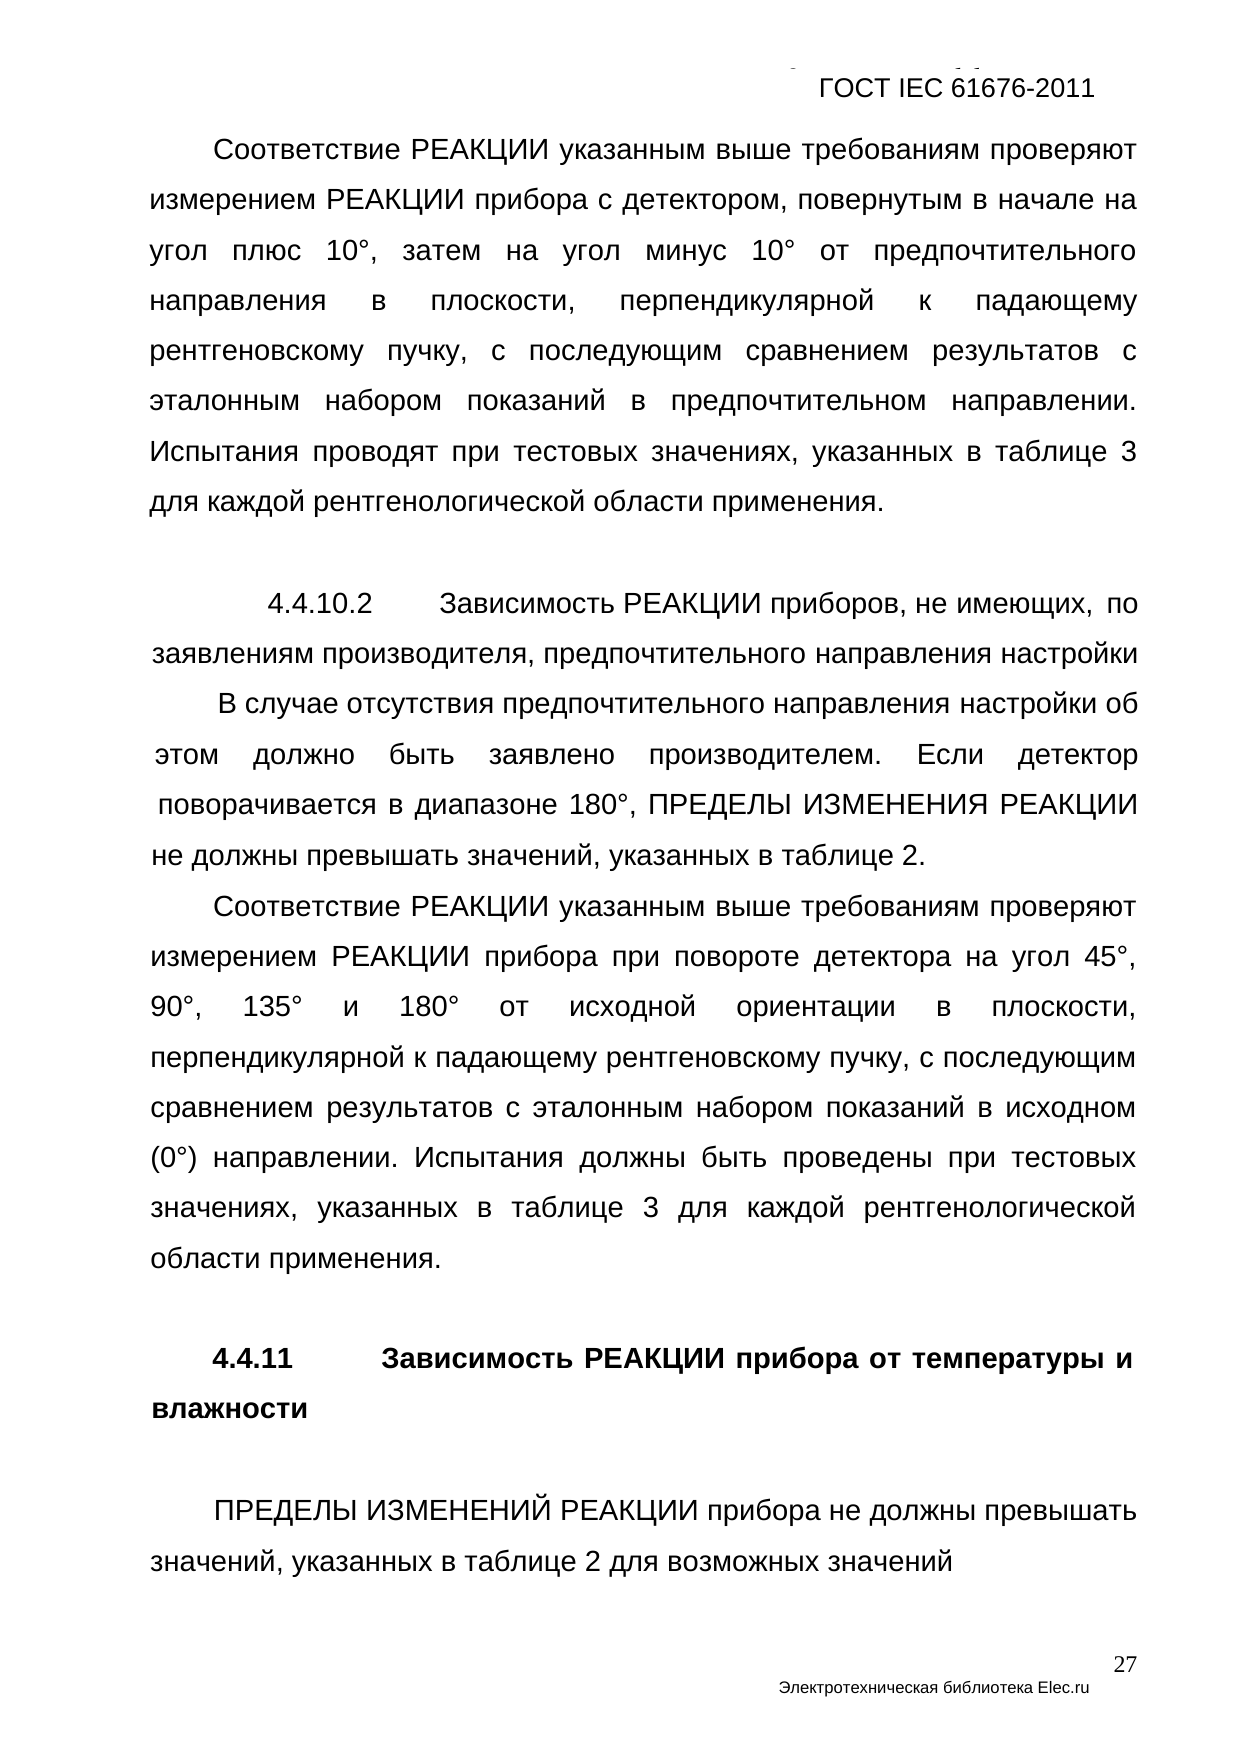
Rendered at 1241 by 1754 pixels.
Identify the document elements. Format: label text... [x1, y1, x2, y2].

text ГОСТ IEC 61676-2011 [137, 73, 1095, 103]
subtitle Зависимость РЕАКЦИИ прибора от температуры и влажности [151, 1341, 1134, 1425]
text 27 [137, 1650, 1137, 1678]
text ПРЕДЕЛЫ ИЗМЕНЕНИЙ РЕАКЦИИ прибора не должны превышать значений, указанных в таблице 2 для возможных значений [150, 1493, 1138, 1577]
text Соответствие РЕАКЦИИ указанным выше требованиям проверяют измерением РЕАКЦИИ прибора с детектором, повернутым в начале на угол плюс 10°, затем на угол минус 10° от предпочтительного направления в плоскости, перпендикулярной к падающему рентгеновскому пучку, с последующим сравнением результатов с эталонным набором показаний в предпочтительном направлении. Испытания проводят при тестовых значениях, указанных в таблице 3 для каждой рентгенологической области применения. [149, 132, 1138, 518]
text не должны превышать значений, указанных в таблице 2. [151, 838, 1148, 872]
text Соответствие РЕАКЦИИ указанным выше требованиям проверяют измерением РЕАКЦИИ прибора при повороте детектора на угол 45°, 90°, 135° и 180° от исходной ориентации в плоскости, перпендикулярной к падающему рентгеновскому пучку, с последующим сравнением результатов с эталонным набором показаний в исходном (0°) направлении. Испытания должны быть проведены при тестовых значениях, указанных в таблице 3 для каждой рентгенологической области применения. [150, 889, 1137, 1274]
list Зависимость РЕАКЦИИ приборов, не имеющих, по заявлениям производителя, предпочтительного направления настройки В случае отсутствия предпочтительного направления настройки об этом должно быть заявлено производителем. Если детектор поворачивается в диапазоне 180°, ПРЕДЕЛЫ ИЗМЕНЕНИЯ РЕАКЦИИ [150, 586, 1138, 821]
